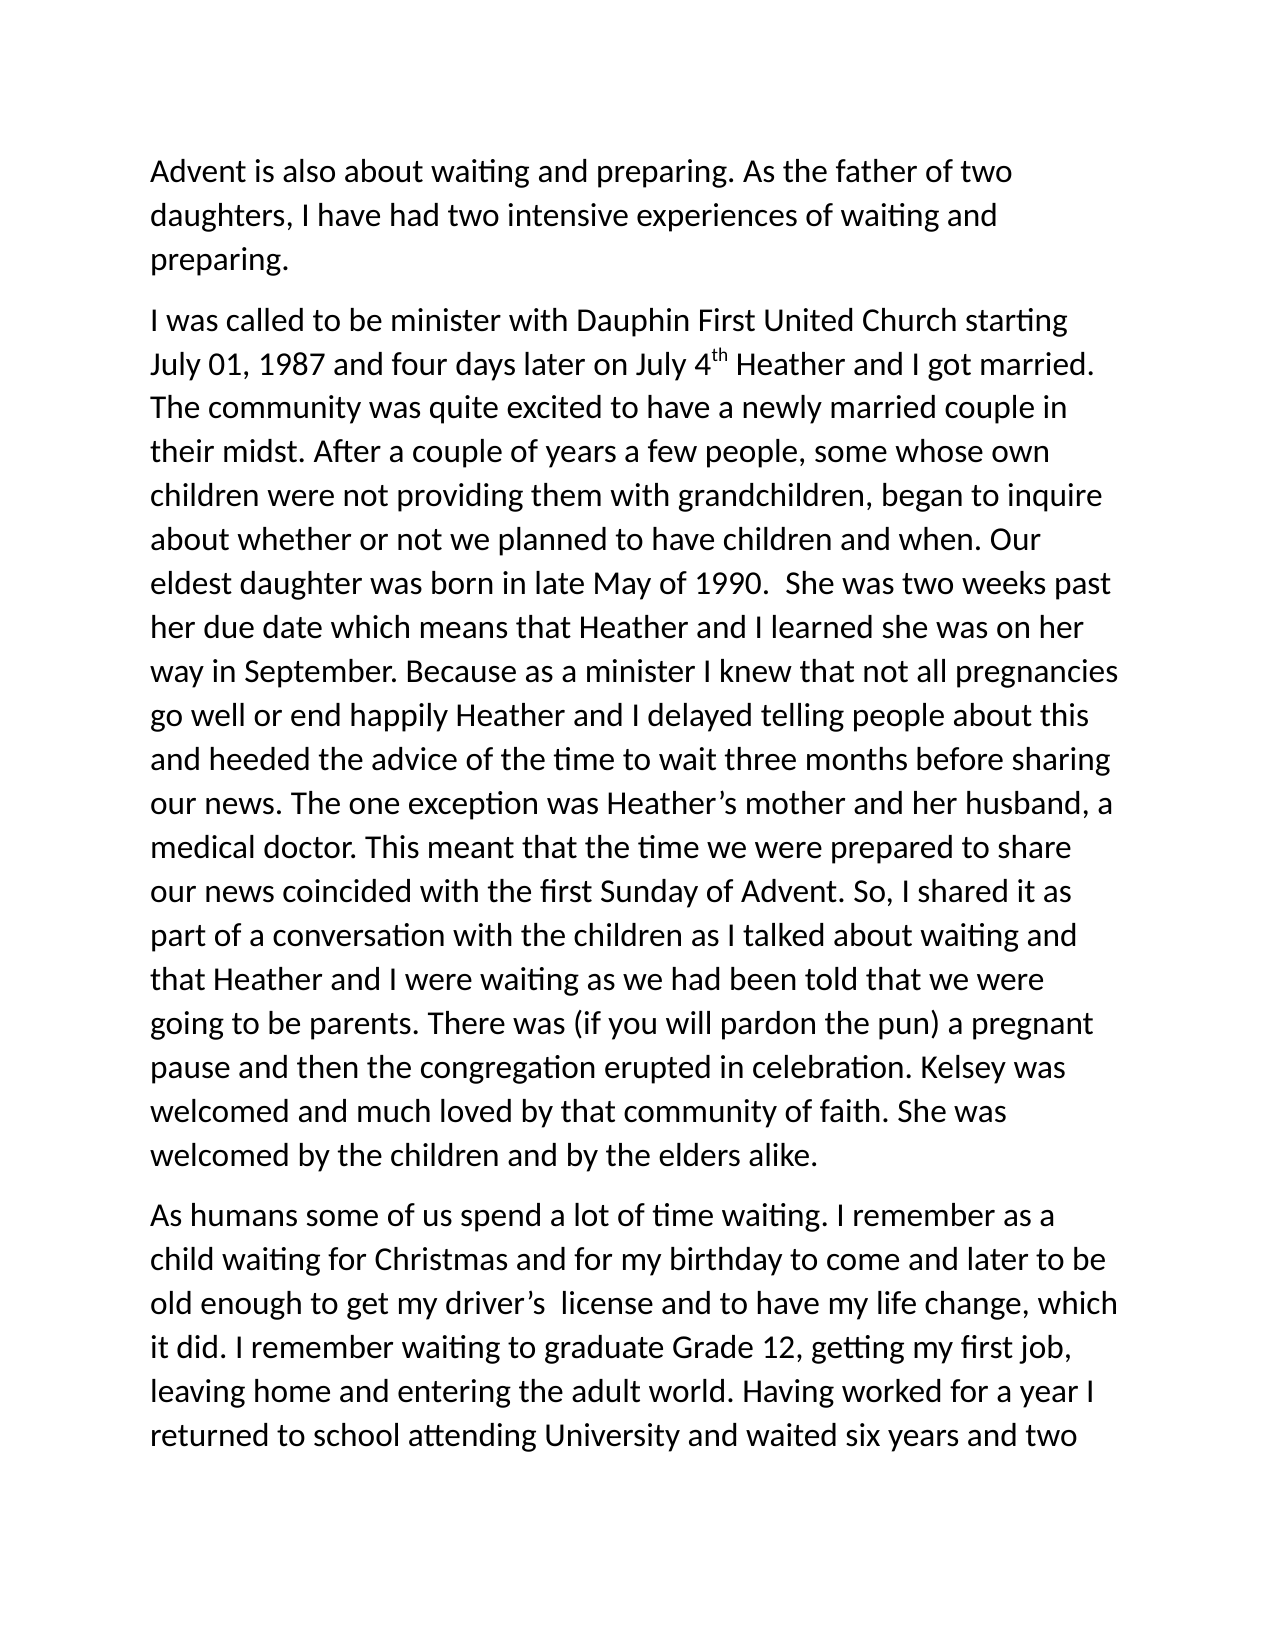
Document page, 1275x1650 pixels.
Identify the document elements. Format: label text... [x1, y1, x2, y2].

text Advent is also about waiting and preparing. As the father of two daughters, I have had two intensive experiences of waiting and preparing. [150, 150, 1125, 279]
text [150, 1194, 1125, 1455]
text I was called to be minister with Dauphin First United Church starting July 01, 1987 and four days later on July 4th Heather and I got married. The community was quite excited to have a newly married couple in their midst. After a couple of years a few people, some whose own children were not providing them with grandchildren, began to inquire about whether or not we planned to have children and when. Our eldest daughter was born in late May of 1990. She was two weeks past her due date which means that Heather and I learned she was on her way in September. Because as a minister I knew that not all pregnancies go well or end happily Heather and I delayed telling people about this and heeded the advice of the time to wait three months before sharing our news. The one exception was Heather’s mother and her husband, a medical doctor. This meant that the time we were prepared to share our news coincided with the first Sunday of Advent. So, I shared it as part of a conversation with the children as I talked about waiting and that Heather and I were waiting as we had been told that we were going to be parents. There was (if you will pardon the pun) a pregnant pause and then the congregation erupted in celebration. Kelsey was welcomed and much loved by that community of faith. She was welcomed by the children and by the elders alike. [150, 298, 1125, 1174]
